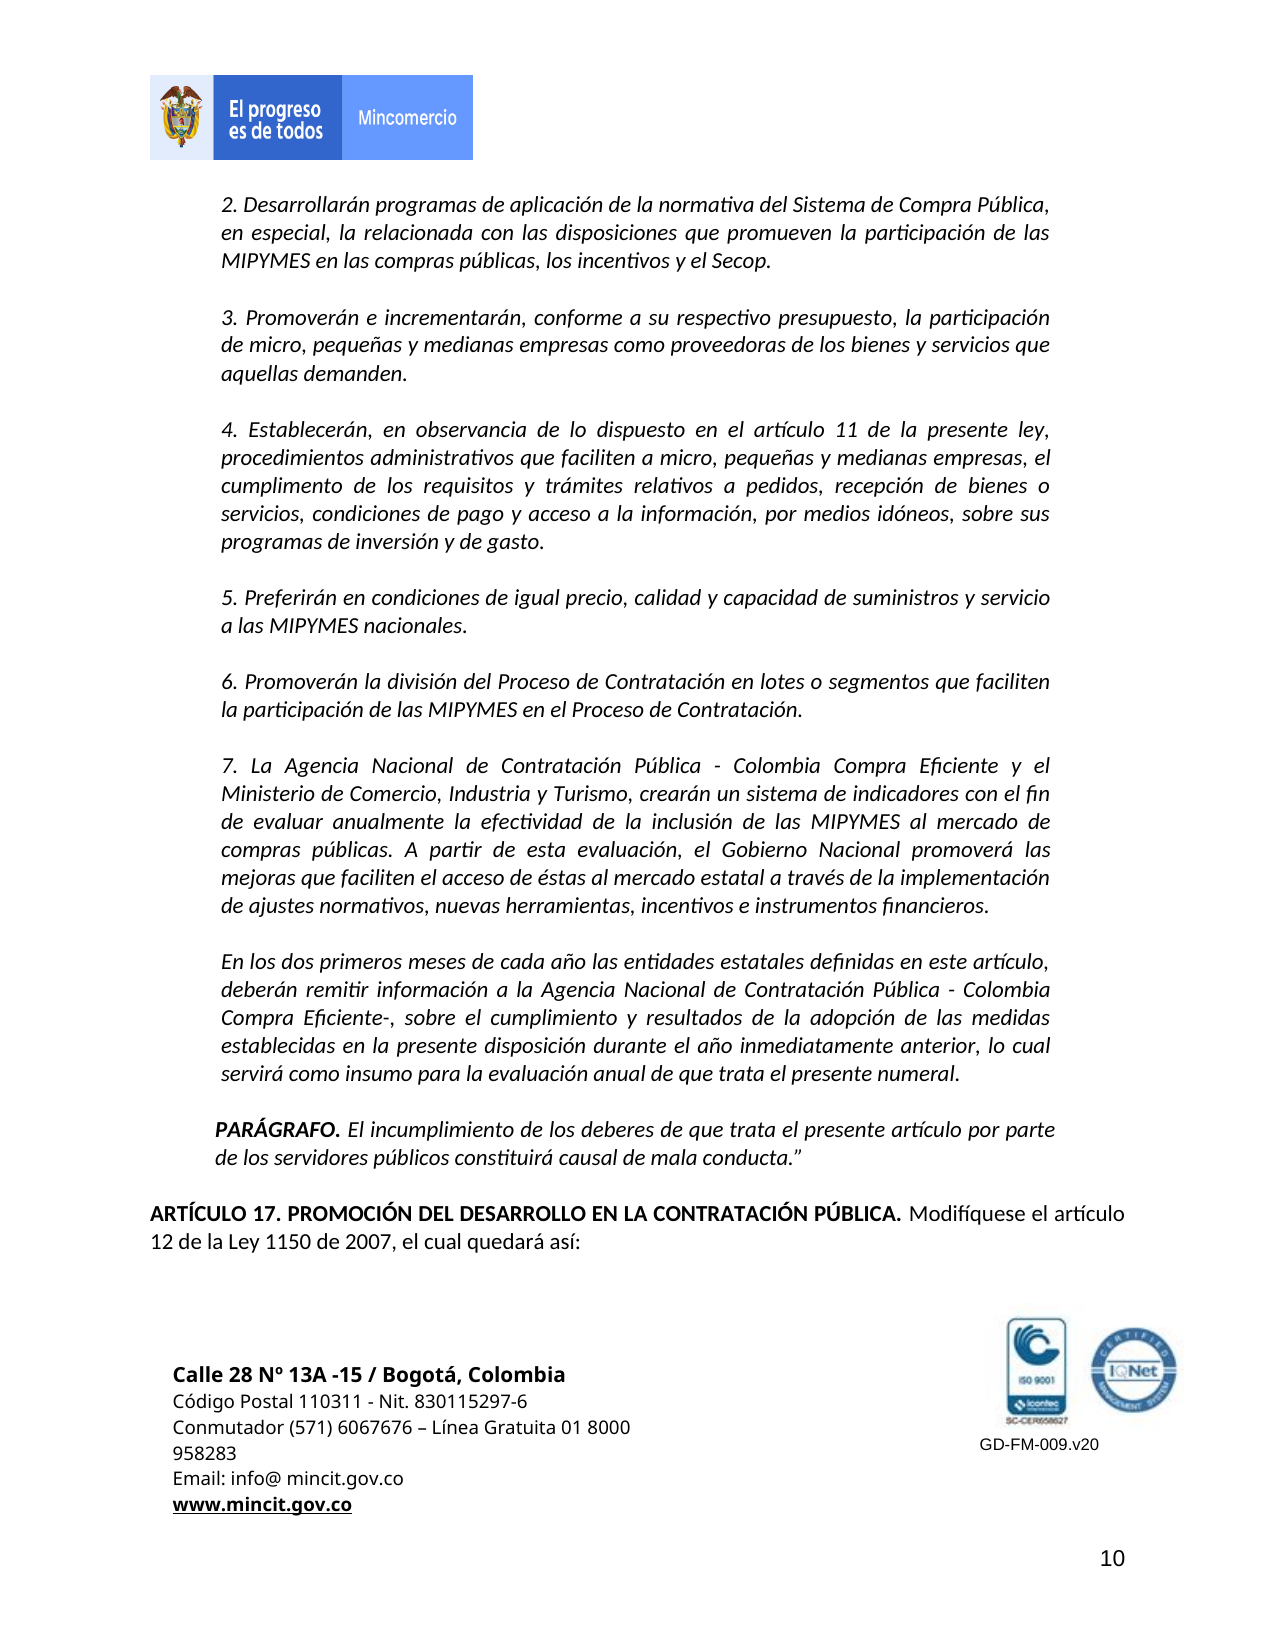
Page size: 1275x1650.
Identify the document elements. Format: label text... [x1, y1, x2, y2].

text 7. La Agencia Nacional de Contratación Pública - Colombia Compra Eficiente y el Ministerio de Comercio, Industria y Turismo, crearán un sistema de indicadores con el fin de evaluar anualmente la efectividad de la inclusión de las MIPYMES al mercado de compras públicas. A partir de esta evaluación, el Gobierno Nacional promoverá las mejoras que faciliten el acceso de éstas al mercado estatal a través de la implementación de ajustes normativos, nuevas herramientas, incentivos e instrumentos financieros. [221, 751, 1054, 919]
text 5. Preferirán en condiciones de igual precio, calidad y capacidad de suministros y servicio a las MIPYMES nacionales. [221, 583, 1054, 639]
text 4. Establecerán, en observancia de lo dispuesto en el artículo 11 de la presente ley, procedimientos administrativos que faciliten a micro, pequeñas y medianas empresas, el cumplimento de los requisitos y trámites relativos a pedidos, recepción de bienes o servicios, condiciones de pago y acceso a la información, por medios idóneos, sobre sus programas de inversión y de gasto. [221, 415, 1054, 555]
text PARÁGRAFO. El incumplimiento de los deberes de que trata el presente artículo por parte de los servidores públicos constituirá causal de mala conducta.” [215, 1115, 1060, 1171]
text ARTÍCULO 17. PROMOCIÓN DEL DESARROLLO EN LA CONTRATACIÓN PÚBLICA. Modifíquese el artículo 12 de la Ley 1150 de 2007, el cual quedará así: [150, 1199, 1125, 1255]
text En los dos primeros meses de cada año las entidades estatales definidas en este artículo, deberán remitir información a la Agencia Nacional de Contratación Pública - Colombia Compra Eficiente-, sobre el cumplimiento y resultados de la adopción de las medidas establecidas en la presente disposición durante el año inmediatamente anterior, lo cual servirá como insumo para la evaluación anual de que trata el presente numeral. [221, 947, 1054, 1087]
picture [150, 75, 473, 160]
text 3. Promoverán e incrementarán, conforme a su respectivo presupuesto, la participación de micro, pequeñas y medianas empresas como proveedoras de los bienes y servicios que aquellas demanden. [221, 303, 1054, 387]
text 2. Desarrollarán programas de aplicación de la normativa del Sistema de Compra Pública, en especial, la relacionada con las disposiciones que promueven la participación de las MIPYMES en las compras públicas, los incentivos y el Secop. [221, 191, 1054, 274]
picture [983, 1303, 1184, 1435]
text 6. Promoverán la división del Proceso de Contratación en lotes o segmentos que faciliten la participación de las MIPYMES en el Proceso de Contratación. [221, 667, 1054, 723]
